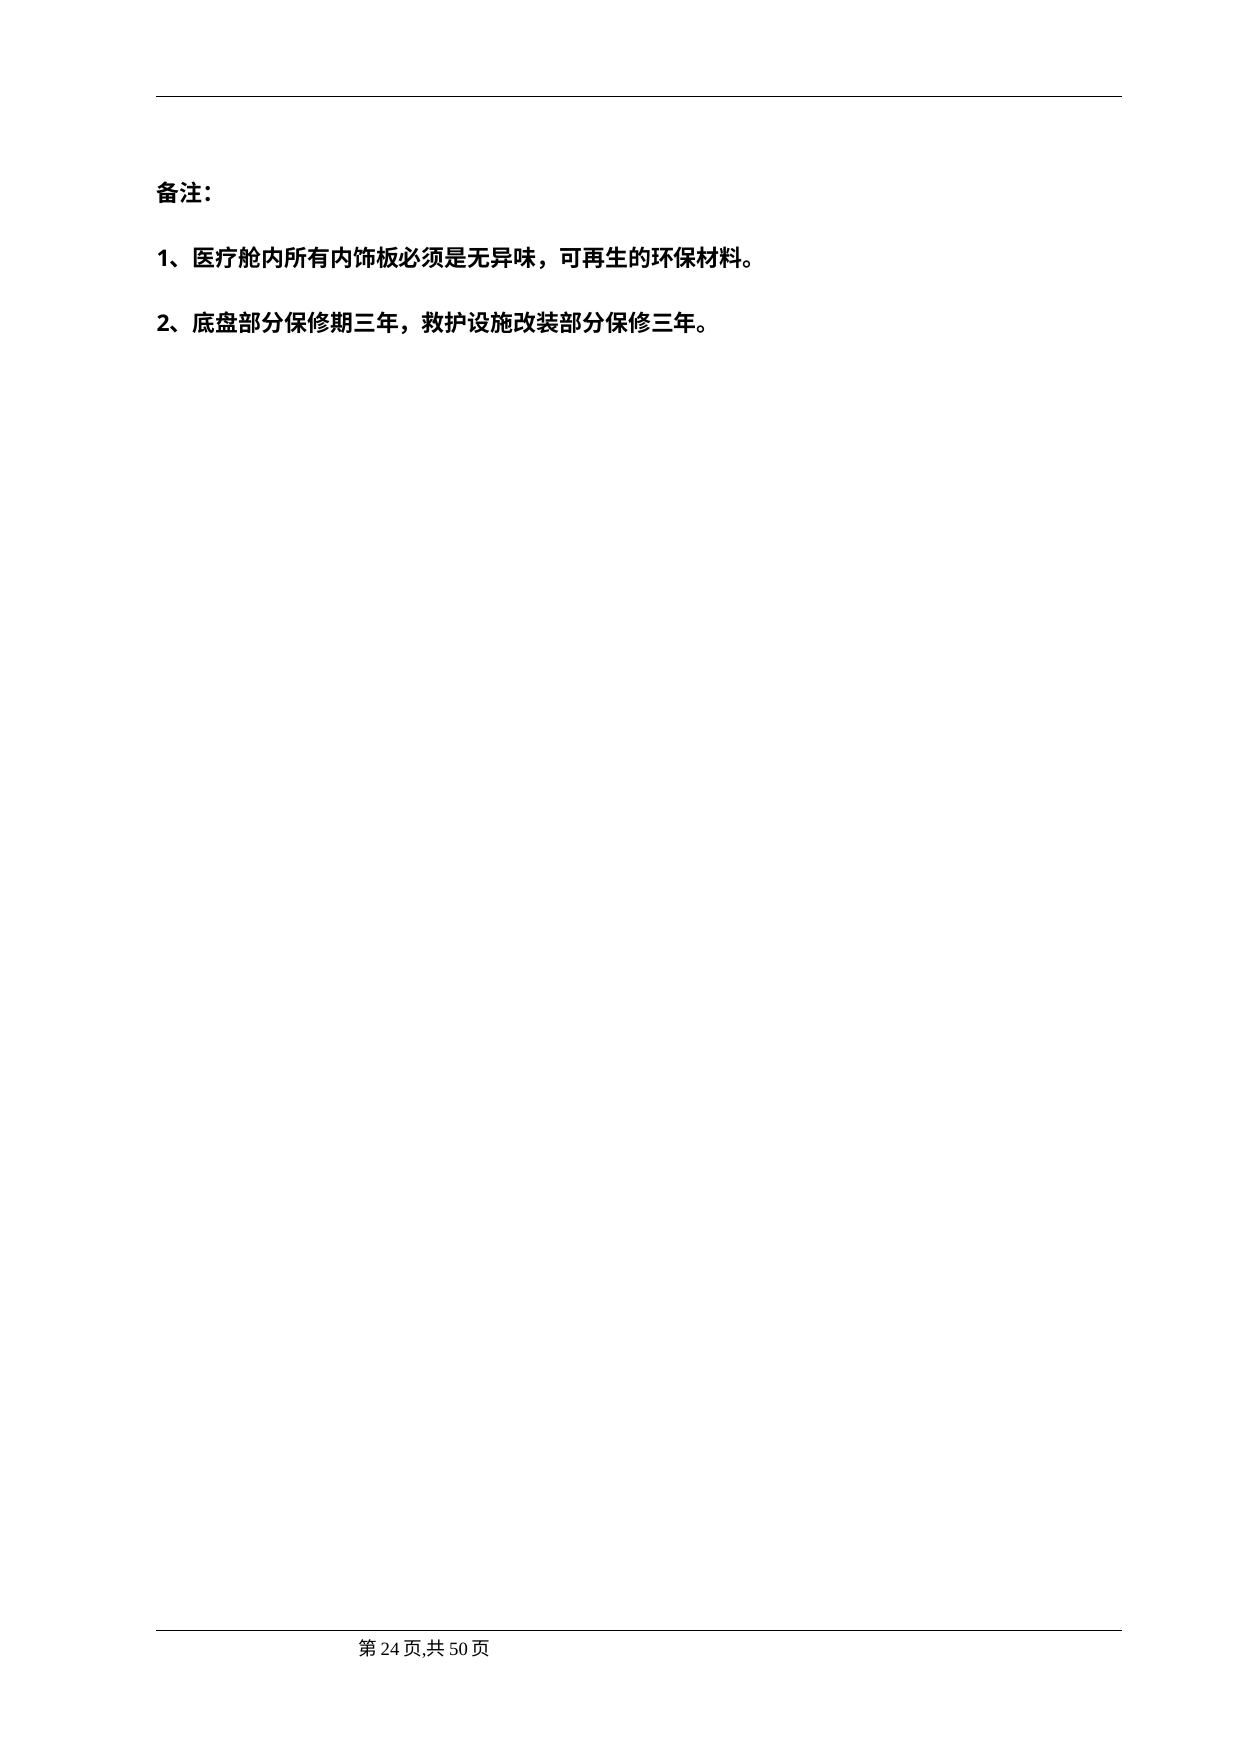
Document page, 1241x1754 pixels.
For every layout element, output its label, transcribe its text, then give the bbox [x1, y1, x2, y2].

text 2、底盘部分保修期三年，救护设施改装部分保修三年。 [156, 289, 1122, 354]
text 备注： [156, 159, 1122, 224]
text 1、医疗舱内所有内饰板必须是无异味，可再生的环保材料。 [156, 224, 1122, 289]
